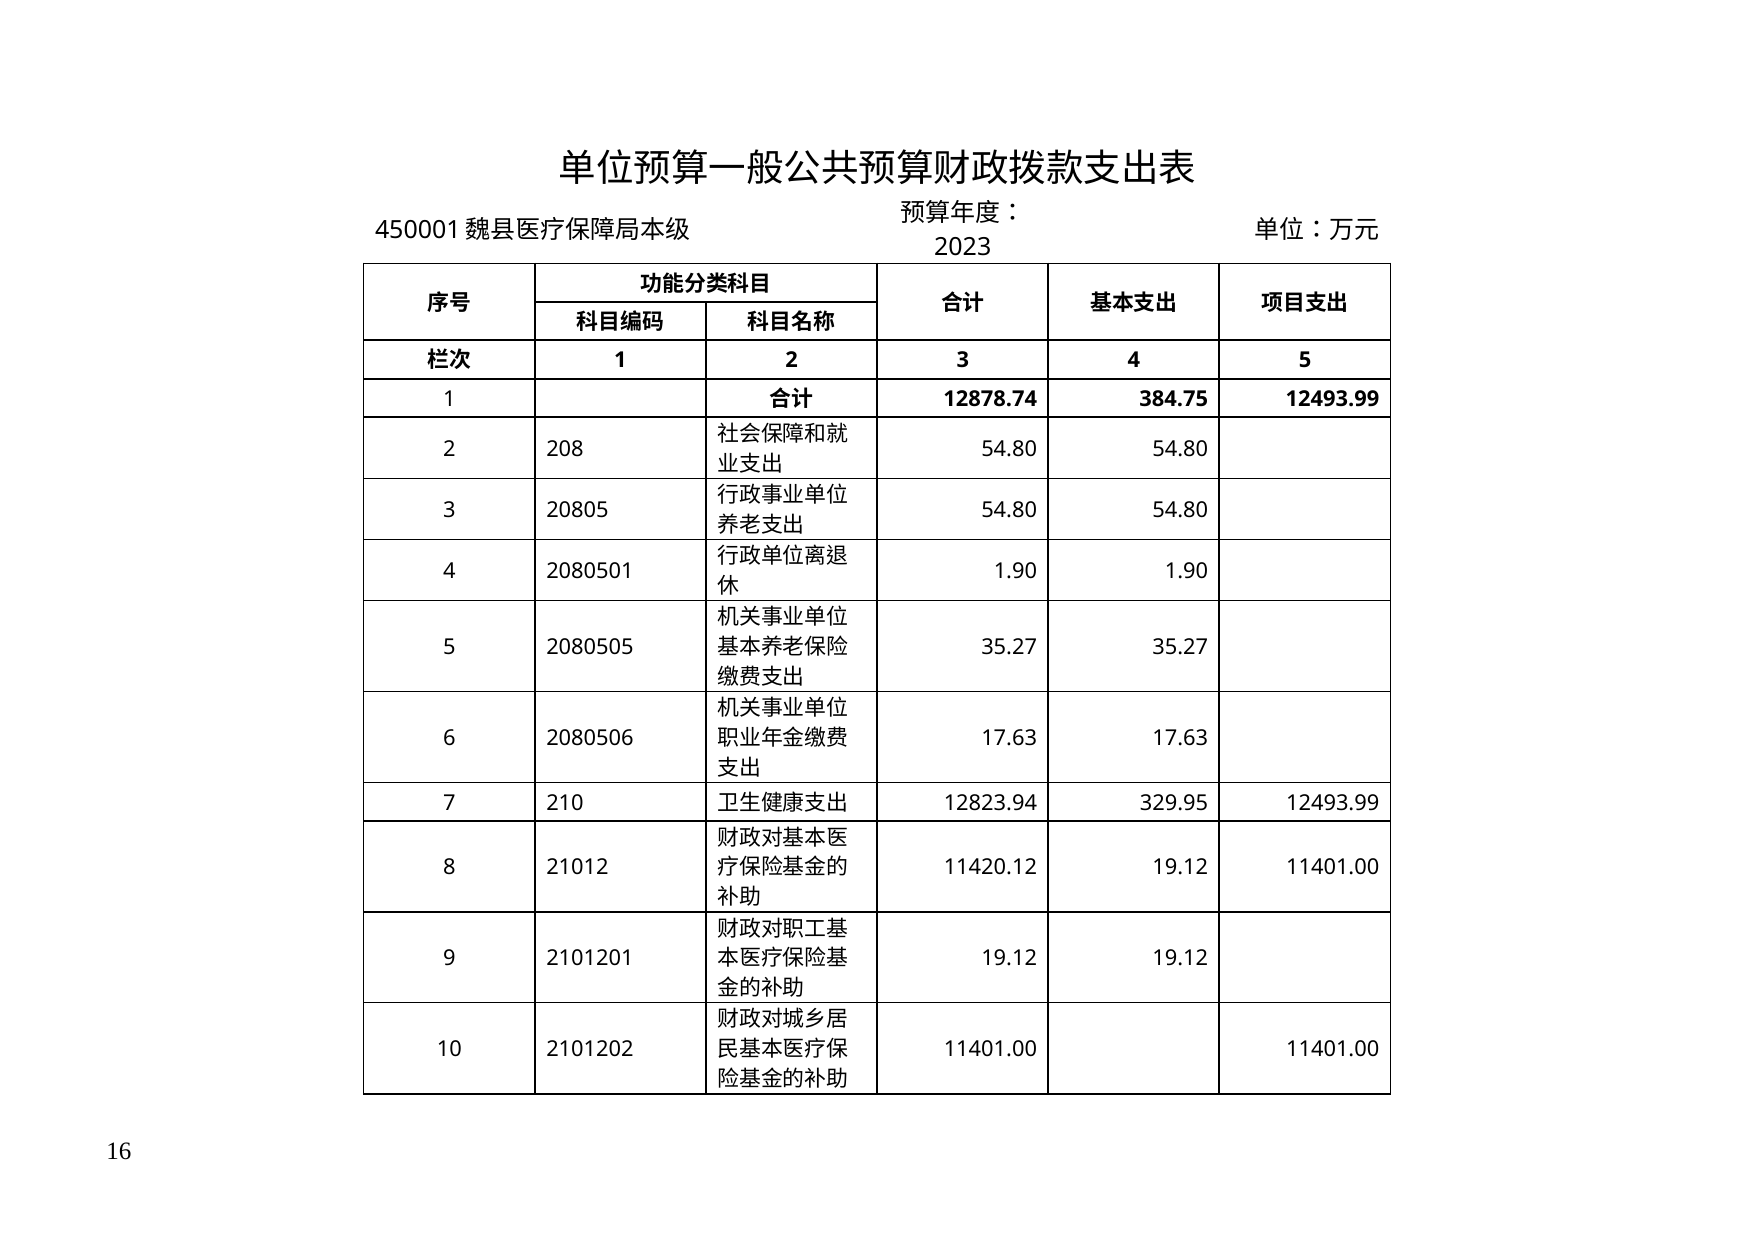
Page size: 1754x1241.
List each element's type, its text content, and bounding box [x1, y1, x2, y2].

table_cell 科目编码 [536, 303, 705, 339]
table_cell 序号 [364, 264, 534, 339]
table_cell 8 [364, 822, 534, 911]
table_cell 19.12 [878, 913, 1047, 1002]
table_cell 5 [364, 601, 534, 691]
table_cell 19.12 [1049, 913, 1218, 1002]
table_cell 19.12 [1049, 822, 1218, 911]
table_header 单位：万元 [1049, 195, 1390, 262]
table_cell 机关事业单位职业年金缴费支出 [707, 692, 876, 782]
table_cell 财政对基本医疗保险基金的补助 [707, 822, 876, 911]
table_cell 9 [364, 913, 534, 1002]
table_cell 项目支出 [1220, 264, 1390, 339]
table_cell 12493.99 [1220, 380, 1390, 416]
table_cell 5 [1220, 341, 1390, 378]
table_cell 12493.99 [1220, 783, 1390, 820]
table_cell 2080501 [536, 540, 705, 600]
table_cell 2 [364, 418, 534, 477]
table_cell 35.27 [878, 601, 1047, 691]
table_cell 2101201 [536, 913, 705, 1002]
table_cell 2080505 [536, 601, 705, 691]
table_cell [1220, 418, 1390, 477]
table_cell 4 [1049, 341, 1218, 378]
table_cell 54.80 [1049, 418, 1218, 477]
table_header 450001魏县医疗保障局本级 [364, 195, 876, 262]
table_cell 合计 [707, 380, 876, 416]
table_cell 行政事业单位养老支出 [707, 479, 876, 538]
table_cell 384.75 [1049, 380, 1218, 416]
table_cell 机关事业单位基本养老保险缴费支出 [707, 601, 876, 691]
table_cell 财政对城乡居民基本医疗保险基金的补助 [707, 1003, 876, 1093]
table_header 预算年度：2023 [878, 195, 1047, 262]
table_cell [1220, 479, 1390, 538]
table_cell 11401.00 [1220, 1003, 1390, 1093]
table_cell 54.80 [878, 418, 1047, 477]
text 单位预算一般公共预算财政拨款支出表 [106, 142, 1648, 193]
table_cell 科目名称 [707, 303, 876, 339]
table_cell 财政对职工基本医疗保险基金的补助 [707, 913, 876, 1002]
table_cell 6 [364, 692, 534, 782]
table_cell 21012 [536, 822, 705, 911]
table_cell 3 [878, 341, 1047, 378]
table_cell [1220, 913, 1390, 1002]
table_cell 11420.12 [878, 822, 1047, 911]
table_cell 12823.94 [878, 783, 1047, 820]
table_cell [1049, 1003, 1218, 1093]
table_cell 10 [364, 1003, 534, 1093]
table_cell 基本支出 [1049, 264, 1218, 339]
table_cell 1 [536, 341, 705, 378]
table_cell 卫生健康支出 [707, 783, 876, 820]
table_cell 2101202 [536, 1003, 705, 1093]
table_cell [536, 380, 705, 416]
table_cell [1220, 601, 1390, 691]
table_cell 栏次 [364, 341, 534, 378]
table_cell 1.90 [1049, 540, 1218, 600]
table_cell 3 [364, 479, 534, 538]
table_cell 2080506 [536, 692, 705, 782]
table_cell [1220, 540, 1390, 600]
table_cell 17.63 [878, 692, 1047, 782]
table_cell 功能分类科目 [536, 264, 876, 301]
table_cell 54.80 [1049, 479, 1218, 538]
table_cell 35.27 [1049, 601, 1218, 691]
table_cell 合计 [878, 264, 1047, 339]
table_cell 2 [707, 341, 876, 378]
table_cell 329.95 [1049, 783, 1218, 820]
table_cell 12878.74 [878, 380, 1047, 416]
table_cell 11401.00 [878, 1003, 1047, 1093]
table_cell 17.63 [1049, 692, 1218, 782]
table_cell [1220, 692, 1390, 782]
table_cell 210 [536, 783, 705, 820]
table_cell 社会保障和就业支出 [707, 418, 876, 477]
table_cell 7 [364, 783, 534, 820]
table_cell 54.80 [878, 479, 1047, 538]
table_cell 1 [364, 380, 534, 416]
table_cell 20805 [536, 479, 705, 538]
table_cell 11401.00 [1220, 822, 1390, 911]
table_cell 208 [536, 418, 705, 477]
table_cell 行政单位离退休 [707, 540, 876, 600]
table_cell 4 [364, 540, 534, 600]
table_cell 1.90 [878, 540, 1047, 600]
